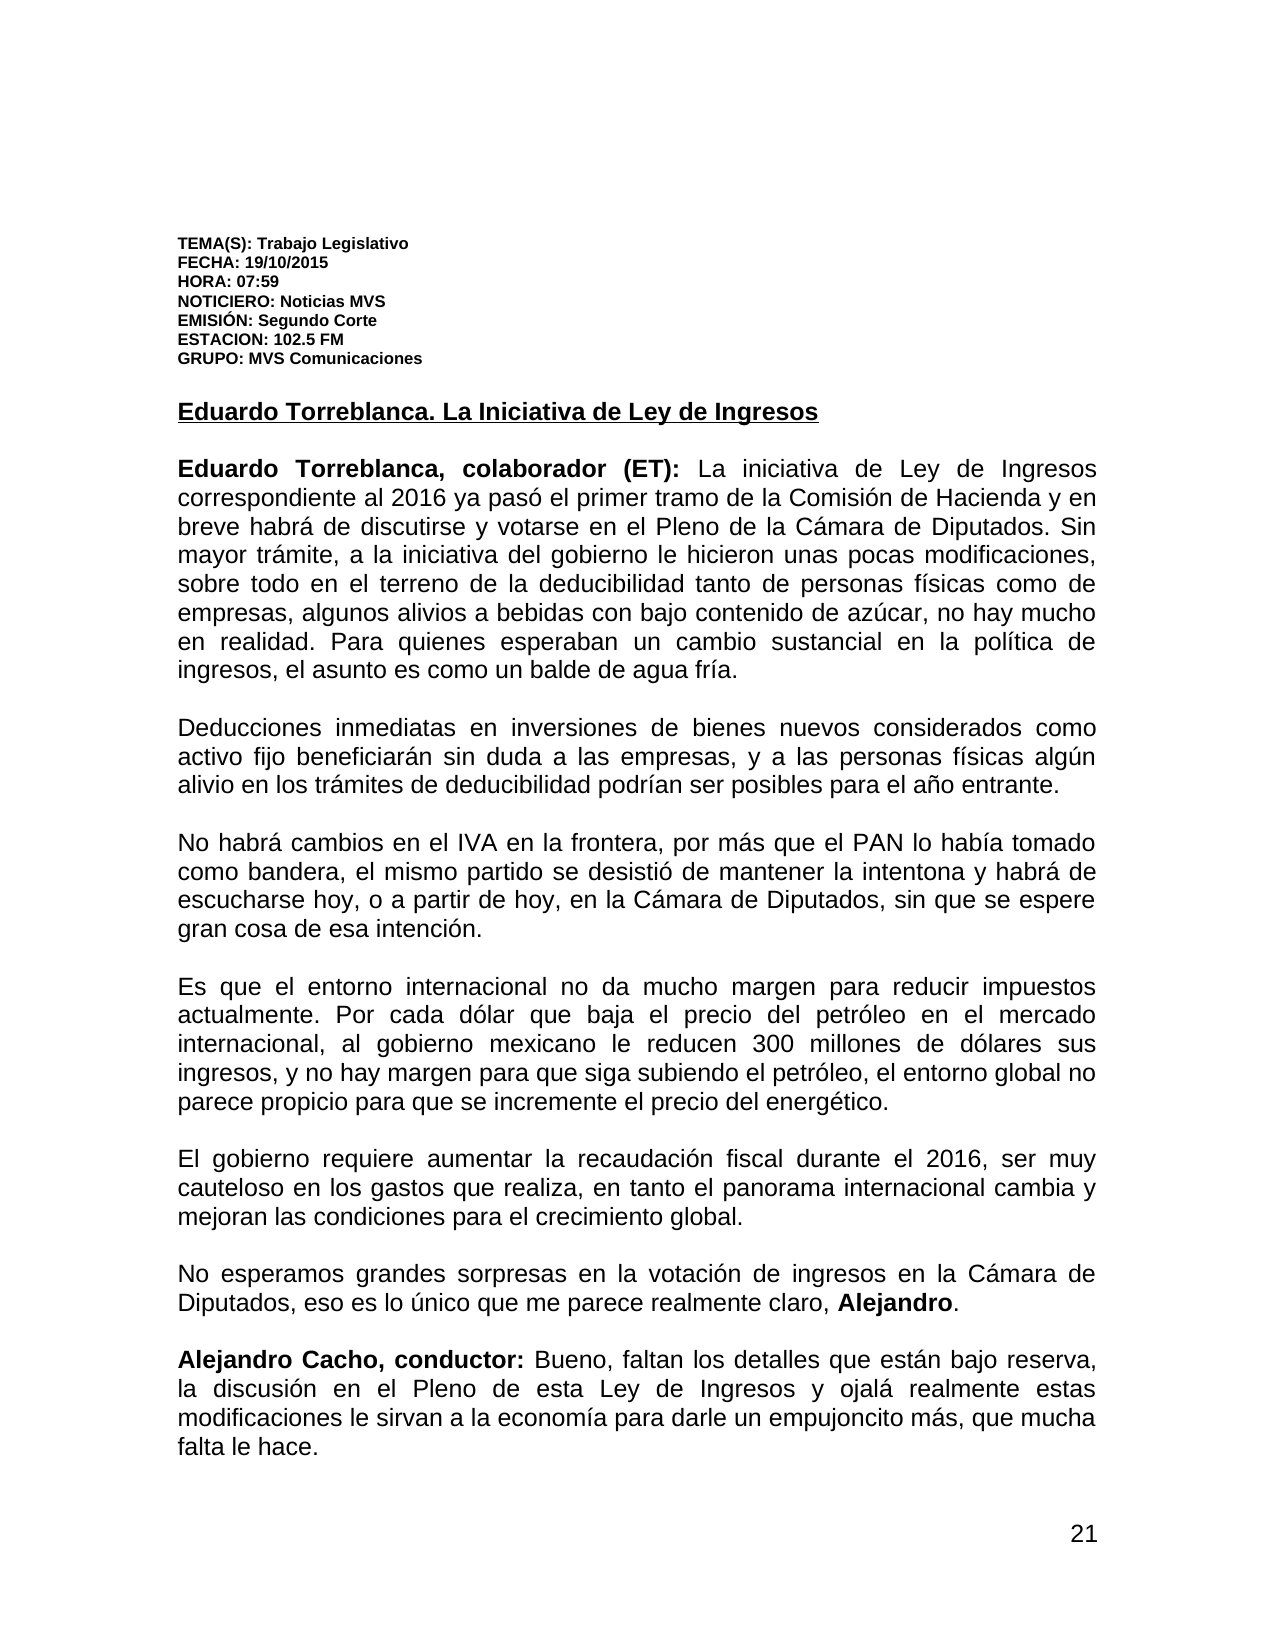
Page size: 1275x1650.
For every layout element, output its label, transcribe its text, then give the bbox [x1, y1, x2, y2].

text Alejandro Cacho, conductor: Bueno, faltan los detalles que están bajo reserva, la discusión en el Pleno de esta Ley de Ingresos y ojalá realmente estas modificaciones le sirvan a la economía para darle un empujoncito más, que mucha falta le hace. [177, 1346, 1098, 1461]
text FECHA: 19/10/2015 [177, 253, 1098, 272]
text TEMA(S): Trabajo Legislativo [177, 234, 1098, 253]
text NOTICIERO: Noticias MVS [177, 291, 1098, 311]
text Eduardo Torreblanca, colaborador (ET): La iniciativa de Ley de Ingresos correspondiente al 2016 ya pasó el primer tramo de la Comisión de Hacienda y en breve habrá de discutirse y votarse en el Pleno de la Cámara de Diputados. Sin mayor trámite, a la iniciativa del gobierno le hicieron unas pocas modificaciones, sobre todo en el terreno de la deducibilidad tanto de personas físicas como de empresas, algunos alivios a bebidas con bajo contenido de azúcar, no hay mucho en realidad. Para quienes esperaban un cambio sustancial en la política de ingresos, el asunto es como un balde de agua fría. [177, 454, 1098, 684]
text HORA: 07:59 [177, 272, 1098, 291]
text ESTACION: 102.5 FM [177, 330, 1098, 349]
text No esperamos grandes sorpresas en la votación de ingresos en la Cámara de Diputados, eso es lo único que me parece realmente claro, Alejandro. [177, 1259, 1098, 1317]
text Deducciones inmediatas en inversiones de bienes nuevos considerados como activo fijo beneficiarán sin duda a las empresas, y a las personas físicas algún alivio en los trámites de deducibilidad podrían ser posibles para el año entrante. [177, 713, 1098, 799]
text Es que el entorno internacional no da mucho margen para reducir impuestos actualmente. Por cada dólar que baja el precio del petróleo en el mercado internacional, al gobierno mexicano le reducen 300 millones de dólares sus ingresos, y no hay margen para que siga subiendo el petróleo, el entorno global no parece propicio para que se incremente el precio del energético. [177, 972, 1098, 1116]
text No habrá cambios en el IVA en la frontera, por más que el PAN lo había tomado como bandera, el mismo partido se desistió de mantener la intentona y habrá de escucharse hoy, o a partir de hoy, en la Cámara de Diputados, sin que se espere gran cosa de esa intención. [177, 828, 1098, 943]
text El gobierno requiere aumentar la recaudación fiscal durante el 2016, ser muy cauteloso en los gastos que realiza, en tanto el panorama internacional cambia y mejoran las condiciones para el crecimiento global. [177, 1144, 1098, 1231]
text EMISIÓN: Segundo Corte [177, 311, 1098, 330]
text GRUPO: MVS Comunicaciones [177, 349, 1098, 368]
text Eduardo Torreblanca. La Iniciativa de Ley de Ingresos [177, 397, 1098, 426]
